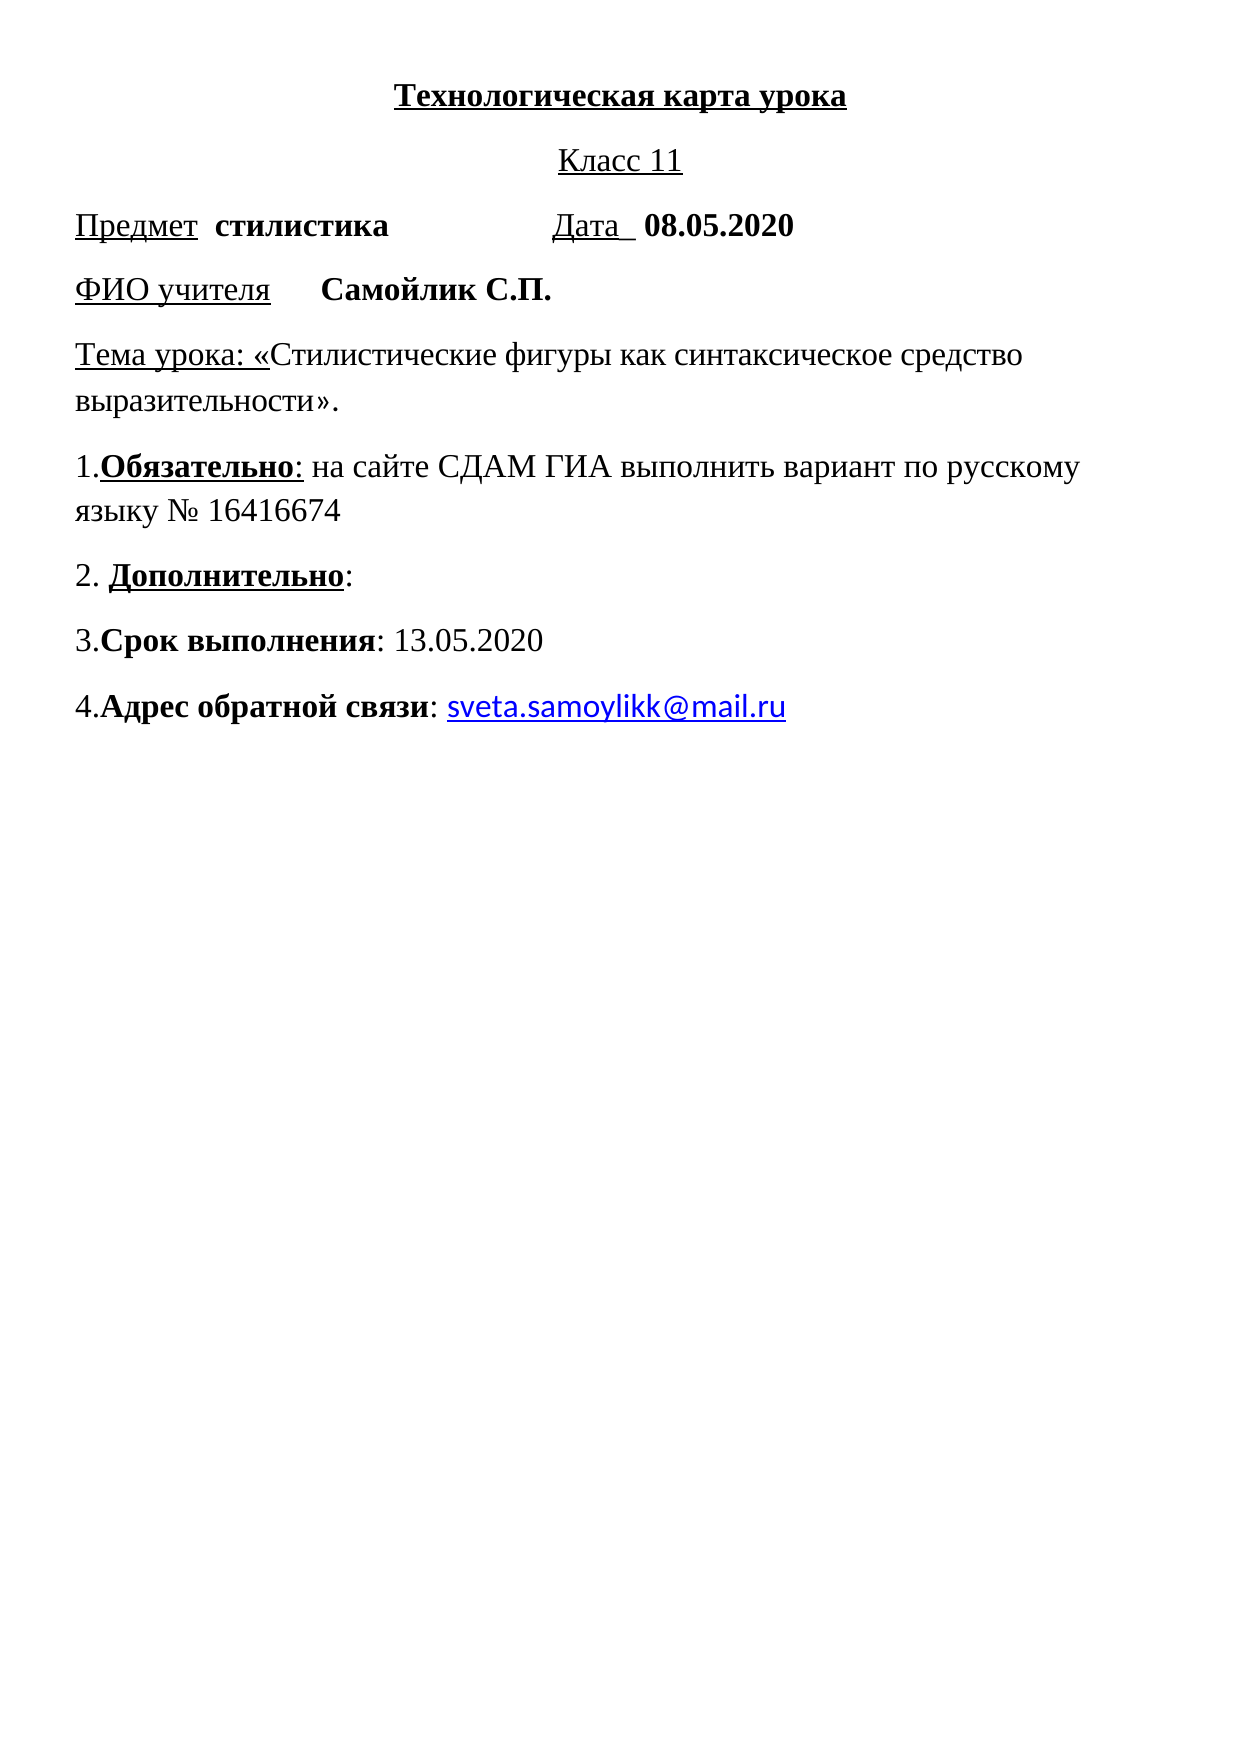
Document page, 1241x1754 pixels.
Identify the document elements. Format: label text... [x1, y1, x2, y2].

text Предмет стилистика Дата_ 08.05.2020 [75, 205, 1165, 243]
text 3.Срок выполнения: 13.05.2020 [75, 620, 1165, 659]
text 1.Обязательно: на сайте СДАМ ГИА выполнить вариант по русскому языку № 16416674 [75, 447, 1165, 529]
text Тема урока: «Стилистические фигуры как синтаксическое средство выразительности». [75, 334, 1165, 420]
text 2. Дополнительно: [75, 556, 1165, 594]
text Класс 11 [75, 140, 1165, 178]
text Технологическая карта урока [75, 75, 1165, 113]
text 4.Адрес обратной связи: sveta.samoylikk@mail.ru [75, 685, 1165, 726]
text ФИО учителя Самойлик С.П. [75, 270, 1165, 308]
